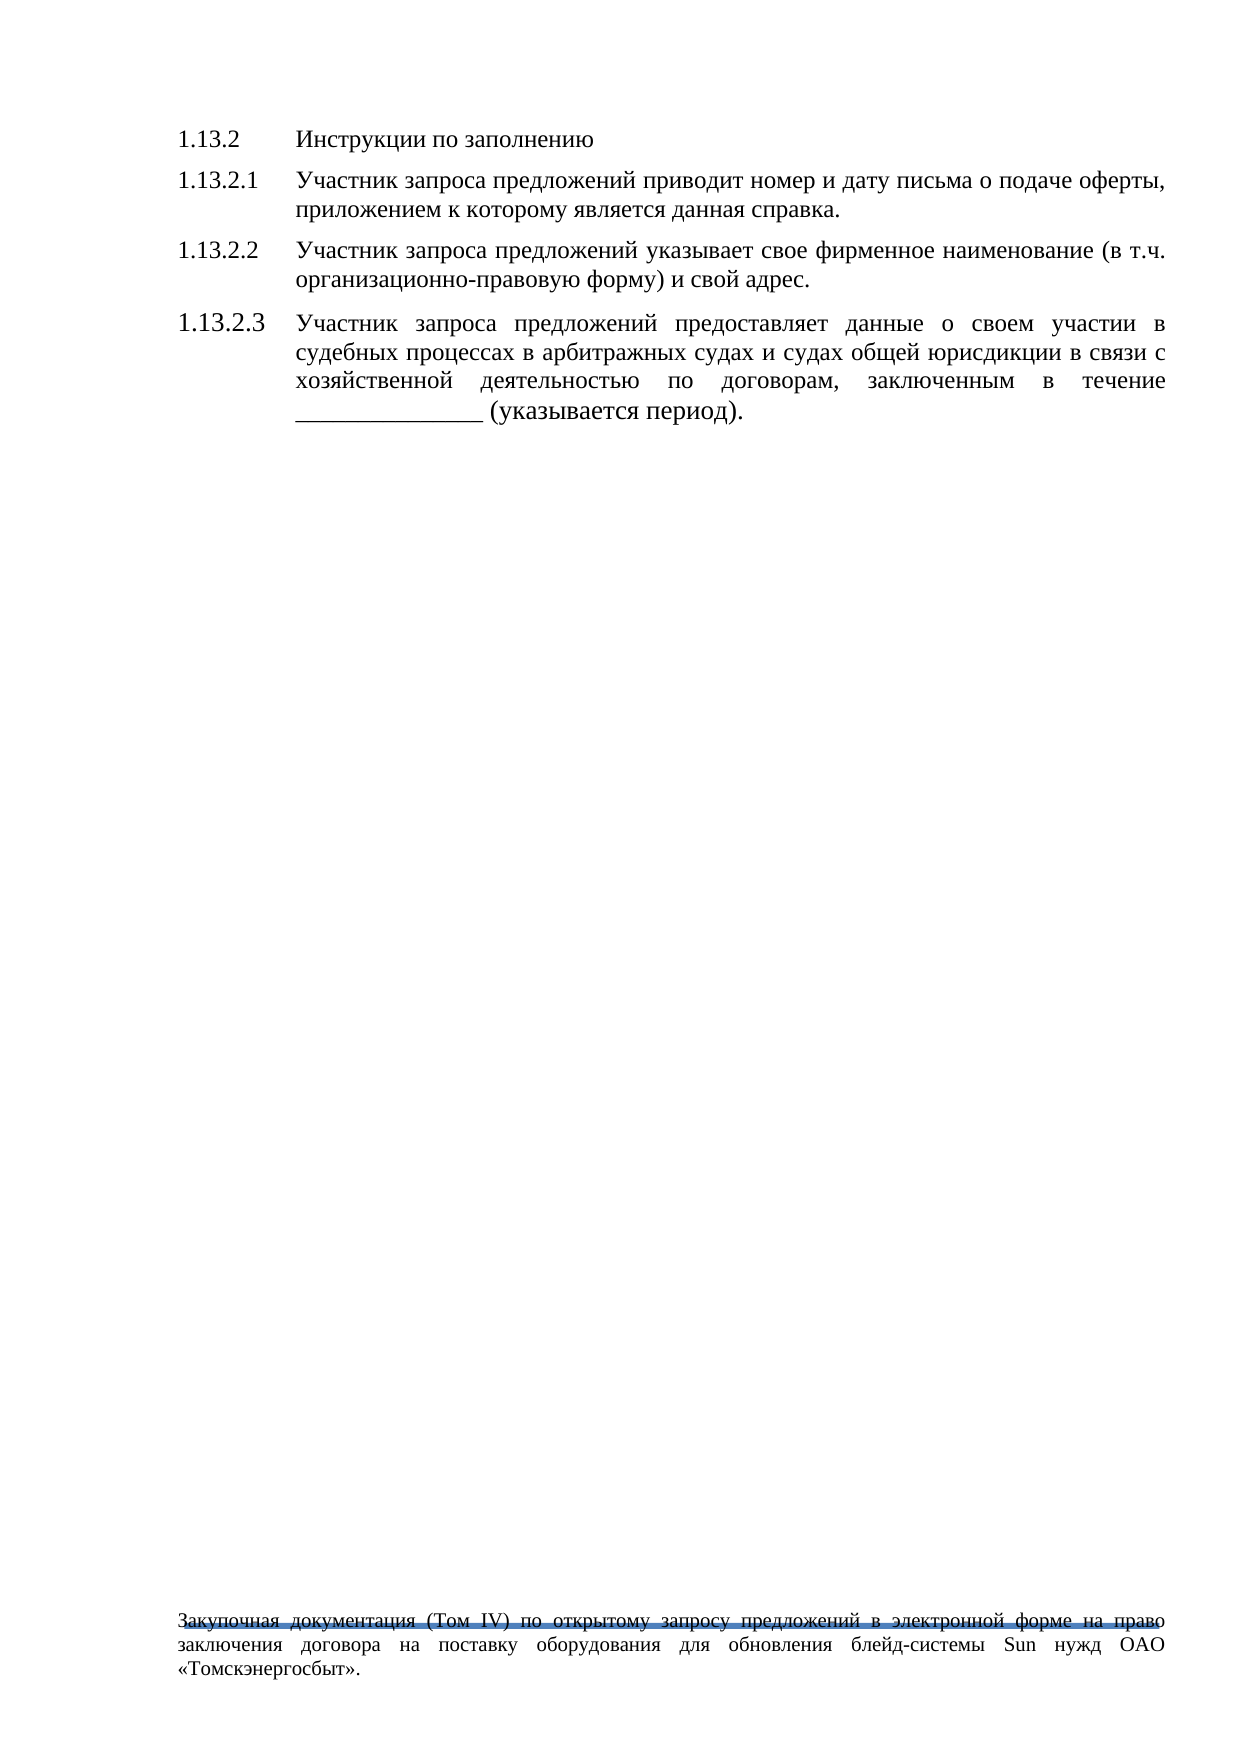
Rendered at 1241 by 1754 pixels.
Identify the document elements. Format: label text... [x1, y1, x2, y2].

list Инструкции по заполнению [177, 124, 1167, 153]
list Участник запроса предложений указывает свое фирменное наименование (в т.ч. организационно-правовую форму) и свой адрес. [177, 236, 1167, 293]
list Участник запроса предложений предоставляет данные о своем участии в судебных процессах в арбитражных судах и судах общей юрисдикции в связи с хозяйственной деятельностью по договорам, заключенным в течение _______________ (указывается период). [177, 306, 1167, 425]
list Участник запроса предложений приводит номер и дату письма о подаче оферты, приложением к которому является данная справка. [177, 166, 1167, 223]
